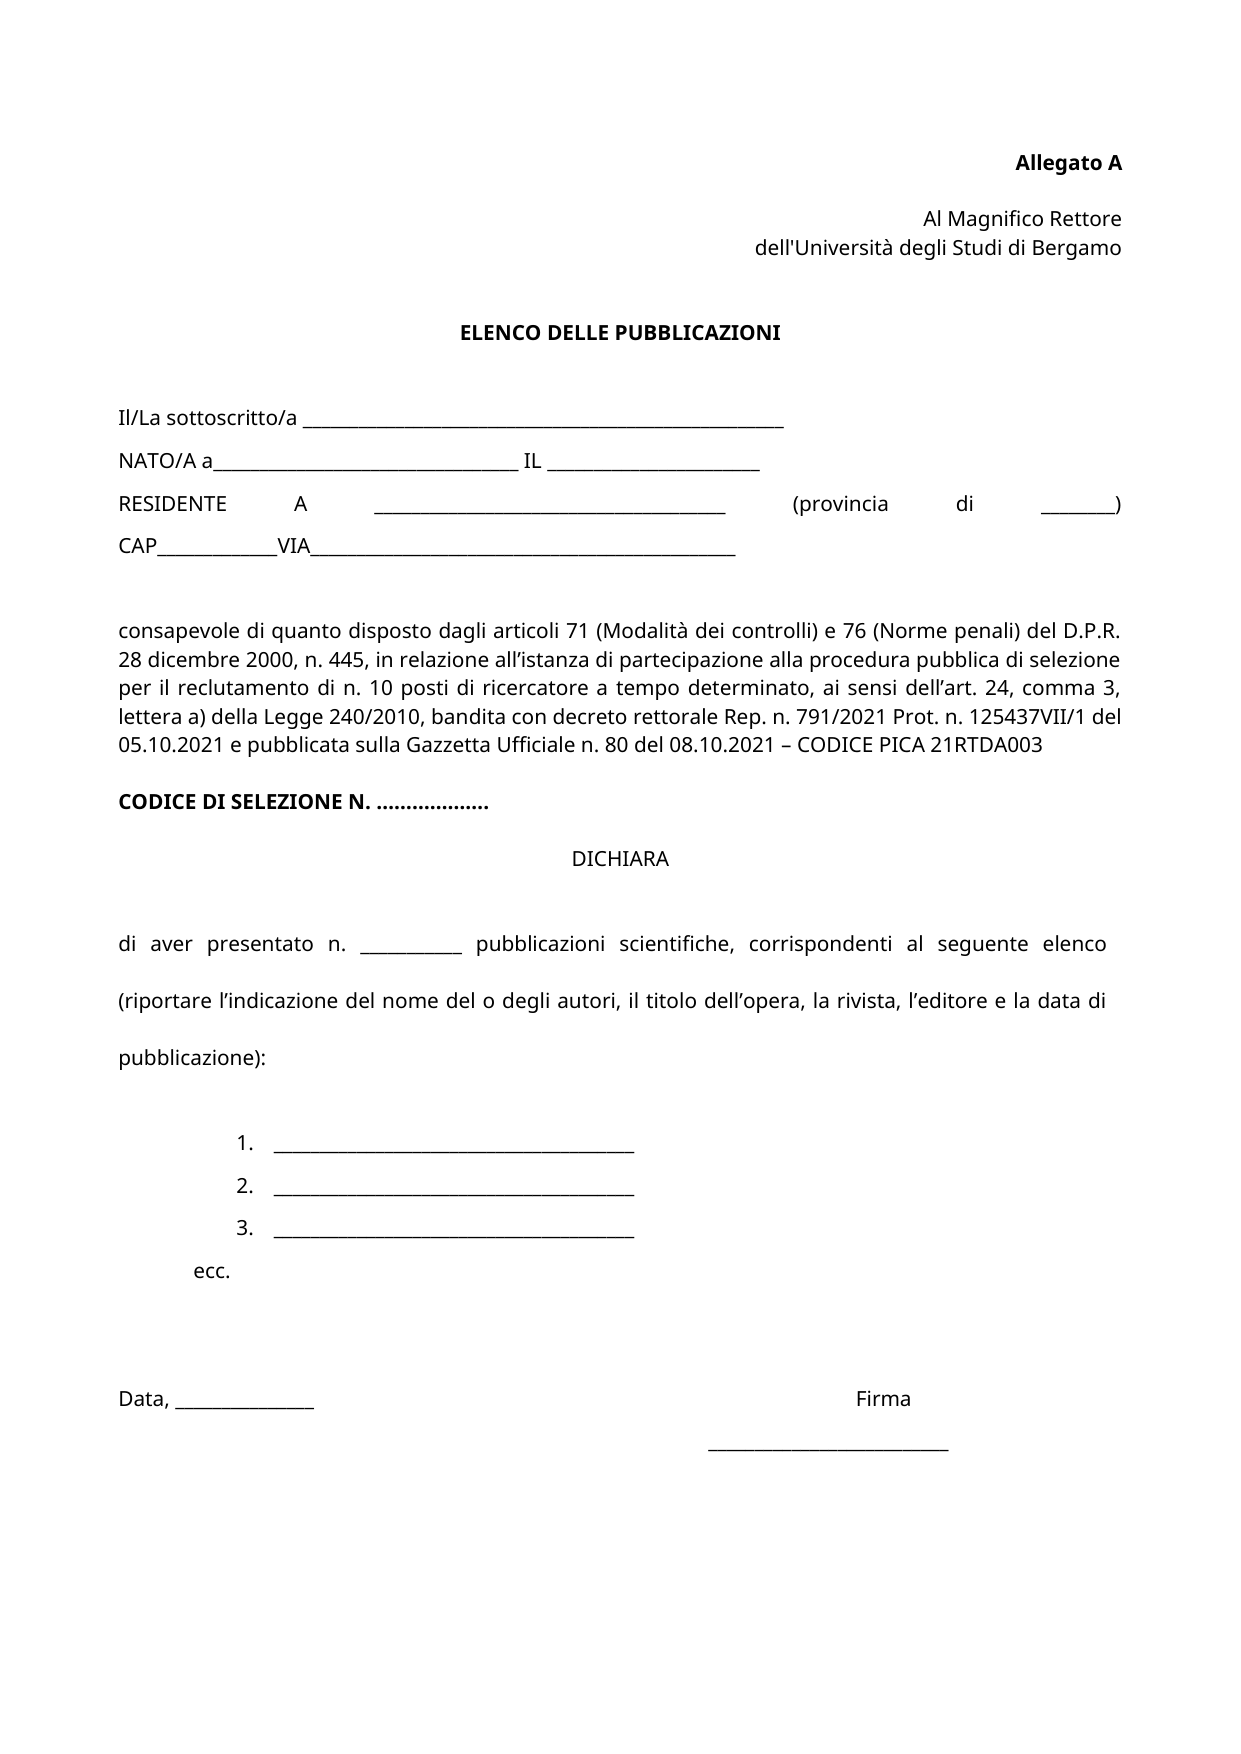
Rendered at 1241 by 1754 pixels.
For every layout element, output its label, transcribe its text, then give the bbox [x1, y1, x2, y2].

list _______________________________________ [236, 1171, 1108, 1199]
text dell'Università degli Studi di Bergamo [118, 233, 1122, 261]
text Al Magnifico Rettore [118, 204, 1122, 233]
text RESIDENTE A ______________________________________ (provincia di ________) CAP_____________VIA______________________________________________ [118, 489, 1122, 560]
text DICHIARA [118, 844, 1122, 872]
text Data, _______________ Firma __________________________ [118, 1384, 1122, 1455]
text CODICE DI SELEZIONE N. ………………. [118, 787, 1122, 816]
text NATO/A a_________________________________ IL _______________________ [118, 446, 1122, 474]
text ELENCO DELLE PUBBLICAZIONI [118, 318, 1122, 347]
text consapevole di quanto disposto dagli articoli 71 (Modalità dei controlli) e 76 (Norme penali) del D.P.R. 28 dicembre 2000, n. 445, in relazione all’istanza di partecipazione alla procedura pubblica di selezione per il reclutamento di n. 10 posti di ricercatore a tempo determinato, ai sensi dell’art. 24, comma 3, lettera a) della Legge 240/2010, bandita con decreto rettorale Rep. n. 791/2021 Prot. n. 125437VII/1 del 05.10.2021 e pubblicata sulla Gazzetta Ufficiale n. 80 del 08.10.2021 – CODICE PICA 21RTDA003 [118, 616, 1122, 759]
text Il/La sottoscritto/a ____________________________________________________ [118, 403, 1122, 432]
list _______________________________________ [236, 1213, 1108, 1242]
text ecc. [193, 1256, 1122, 1284]
text Allegato A [118, 148, 1122, 176]
list _______________________________________ [236, 1128, 1108, 1157]
text di aver presentato n. ___________ pubblicazioni scientifiche, corrispondenti al seguente elenco (riportare l’indicazione del nome del o degli autori, il titolo dell’opera, la rivista, l’editore e la data di pubblicazione): [118, 929, 1108, 1071]
